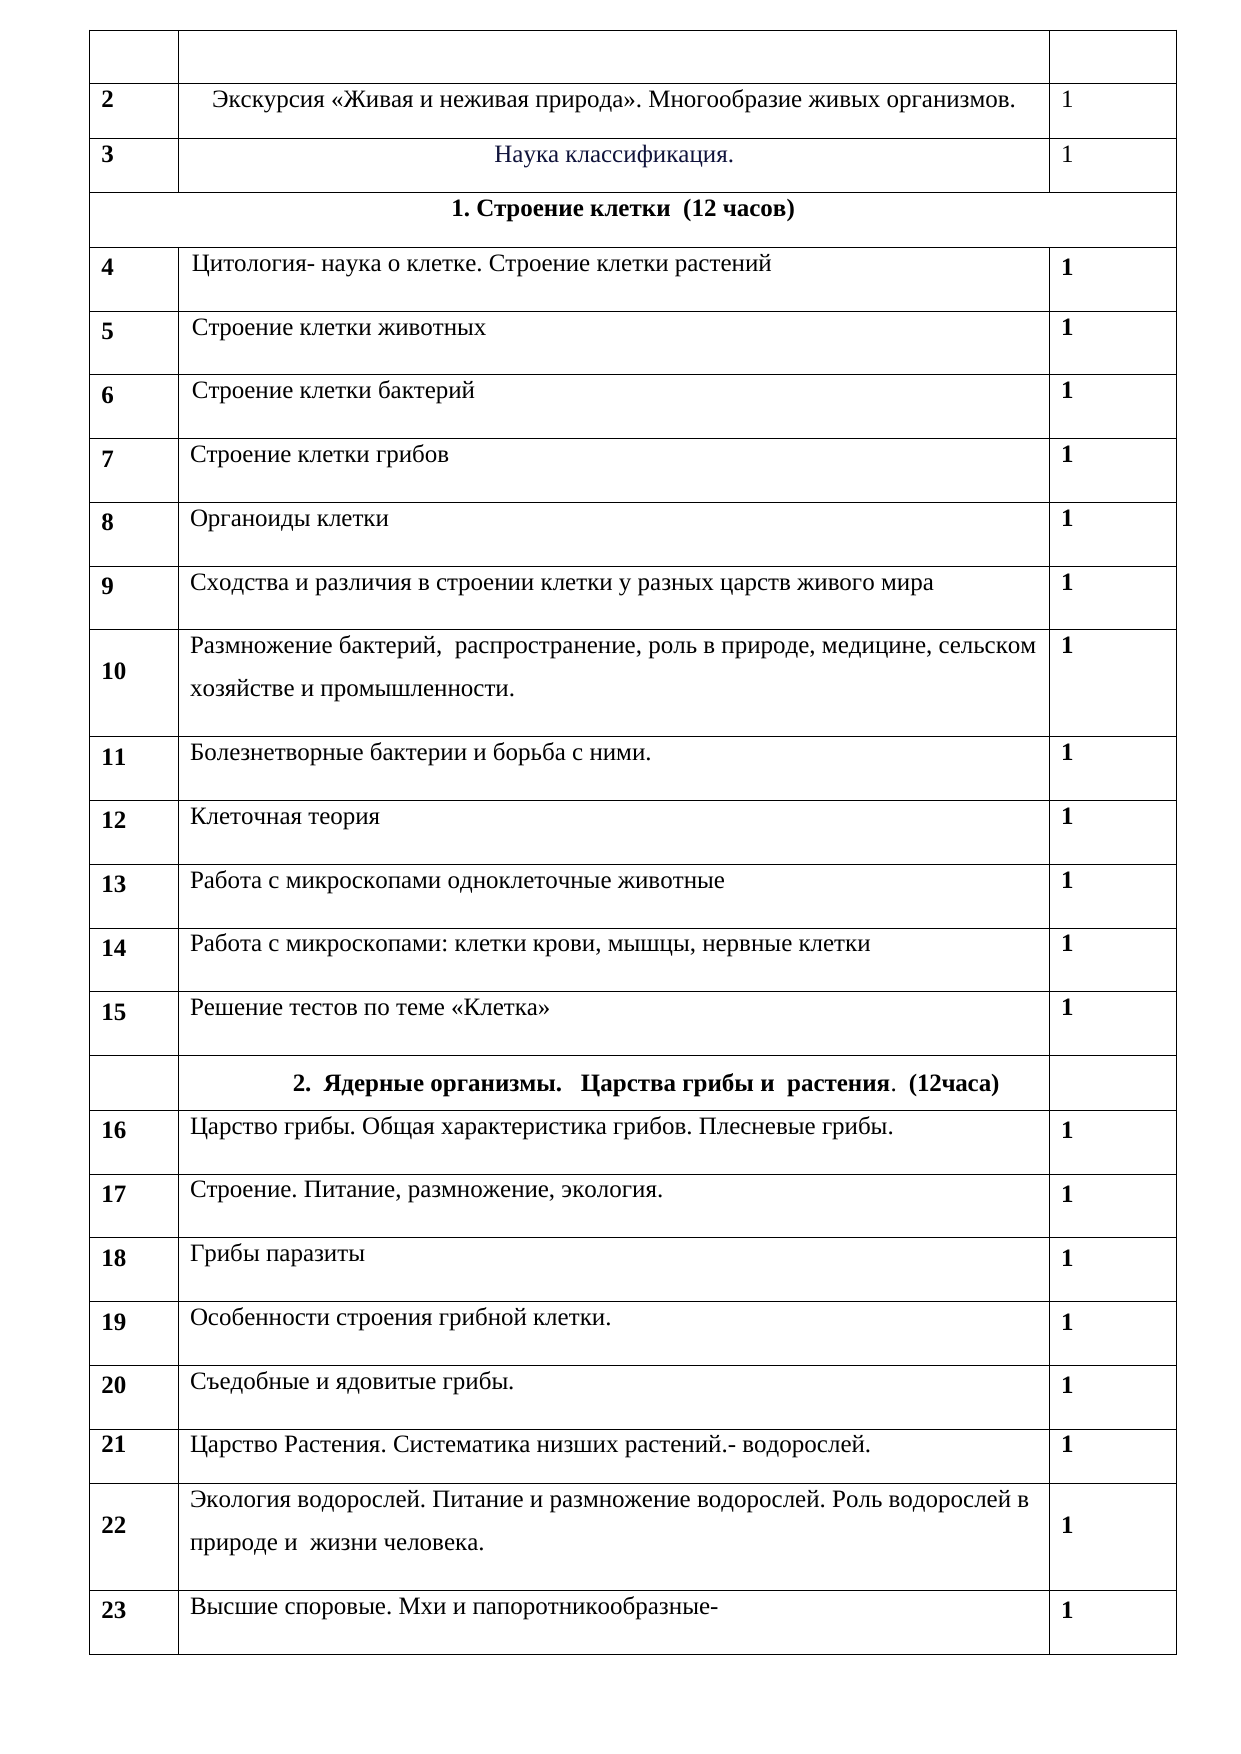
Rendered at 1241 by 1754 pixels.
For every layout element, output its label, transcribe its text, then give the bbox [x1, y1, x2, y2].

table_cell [179, 31, 1049, 83]
table_cell 1 [1050, 1111, 1176, 1173]
table_cell 13 [90, 865, 178, 927]
table_cell [1050, 1056, 1176, 1110]
table_cell 22 [90, 1484, 178, 1590]
table_cell Болезнетворные бактерии и борьба с ними. [179, 737, 1049, 800]
table_cell Решение тестов по теме «Клетка» [179, 992, 1049, 1055]
table_cell 16 [90, 1111, 178, 1173]
table_cell 6 [90, 375, 178, 438]
table_cell 5 [90, 312, 178, 374]
table_cell Размножение бактерий, распространение, роль в природе, медицине, сельском хозяйстве и промышленности. [179, 630, 1049, 736]
table_cell 1 [1050, 1591, 1176, 1654]
table_cell Экскурсия «Живая и неживая природа». Многообразие живых организмов. [179, 84, 1049, 138]
table_cell Высшие споровые. Мхи и папоротникообразные- [179, 1591, 1049, 1654]
table_cell Съедобные и ядовитые грибы. [179, 1366, 1049, 1428]
table_cell 8 [90, 503, 178, 566]
table_cell Грибы паразиты [179, 1238, 1049, 1301]
table_cell Особенности строения грибной клетки. [179, 1302, 1049, 1365]
table_cell 1 [1050, 1175, 1176, 1237]
table_cell [90, 1056, 178, 1110]
table_cell 1 [1050, 801, 1176, 864]
table_cell Клеточная теория [179, 801, 1049, 864]
table_cell 1 [1050, 1484, 1176, 1590]
table_cell Наука классификация. [179, 139, 1049, 192]
table_cell 1 [1050, 1238, 1176, 1301]
table_cell Экология водорослей. Питание и размножение водорослей. Роль водорослей в природе и жизни человека. [179, 1484, 1049, 1590]
table_cell 1 [1050, 865, 1176, 927]
table_cell 10 [90, 630, 178, 736]
table_cell 1. Строение клетки (12 часов) [90, 193, 1176, 247]
table_cell Царство Растения. Систематика низших растений.- водорослей. [179, 1430, 1049, 1483]
table_cell Царство грибы. Общая характеристика грибов. Плесневые грибы. [179, 1111, 1049, 1173]
table_cell Строение клетки грибов [179, 439, 1049, 502]
table_cell 20 [90, 1366, 178, 1428]
table_cell Строение клетки животных [179, 312, 1049, 374]
table_cell 9 [90, 567, 178, 629]
table_cell 2. Ядерные организмы. Царства грибы и растения. (12часа) [179, 1056, 1049, 1110]
table_cell 1 [1050, 312, 1176, 374]
table_cell 1 [1050, 1430, 1176, 1483]
table_cell 17 [90, 1175, 178, 1237]
table_cell Органоиды клетки [179, 503, 1049, 566]
table_cell 1 [1050, 84, 1176, 138]
table_cell Строение клетки бактерий [179, 375, 1049, 438]
table_cell 1 [1050, 248, 1176, 311]
table_cell 23 [90, 1591, 178, 1654]
table_cell 2 [90, 84, 178, 138]
table_cell 1 [1050, 1302, 1176, 1365]
table_cell 19 [90, 1302, 178, 1365]
table_cell 18 [90, 1238, 178, 1301]
table_cell 1 [1050, 737, 1176, 800]
table_cell 14 [90, 929, 178, 991]
table_cell 1 [1050, 31, 1176, 83]
table_cell 1 [1050, 139, 1176, 192]
table_cell 3 [90, 139, 178, 192]
table_cell 1 [1050, 439, 1176, 502]
table_cell Цитология- наука о клетке. Строение клетки растений [179, 248, 1049, 311]
table_cell 1 [1050, 503, 1176, 566]
table_cell 21 [90, 1430, 178, 1483]
table_cell 15 [90, 992, 178, 1055]
table_cell 1 [1050, 375, 1176, 438]
table_cell Сходства и различия в строении клетки у разных царств живого мира [179, 567, 1049, 629]
table_cell 1 [1050, 992, 1176, 1055]
table_cell 1 [1050, 630, 1176, 736]
table_cell Работа с микроскопами: клетки крови, мышцы, нервные клетки [179, 929, 1049, 991]
table_cell 7 [90, 439, 178, 502]
table_cell 1 [1050, 567, 1176, 629]
table_cell 12 [90, 801, 178, 864]
table_cell 1 [1050, 1366, 1176, 1428]
table_cell 11 [90, 737, 178, 800]
table_cell Строение. Питание, размножение, экология. [179, 1175, 1049, 1237]
table_cell 1 [1050, 929, 1176, 991]
table_cell 1 [90, 31, 178, 83]
table_cell 4 [90, 248, 178, 311]
table_cell Работа с микроскопами одноклеточные животные [179, 865, 1049, 927]
